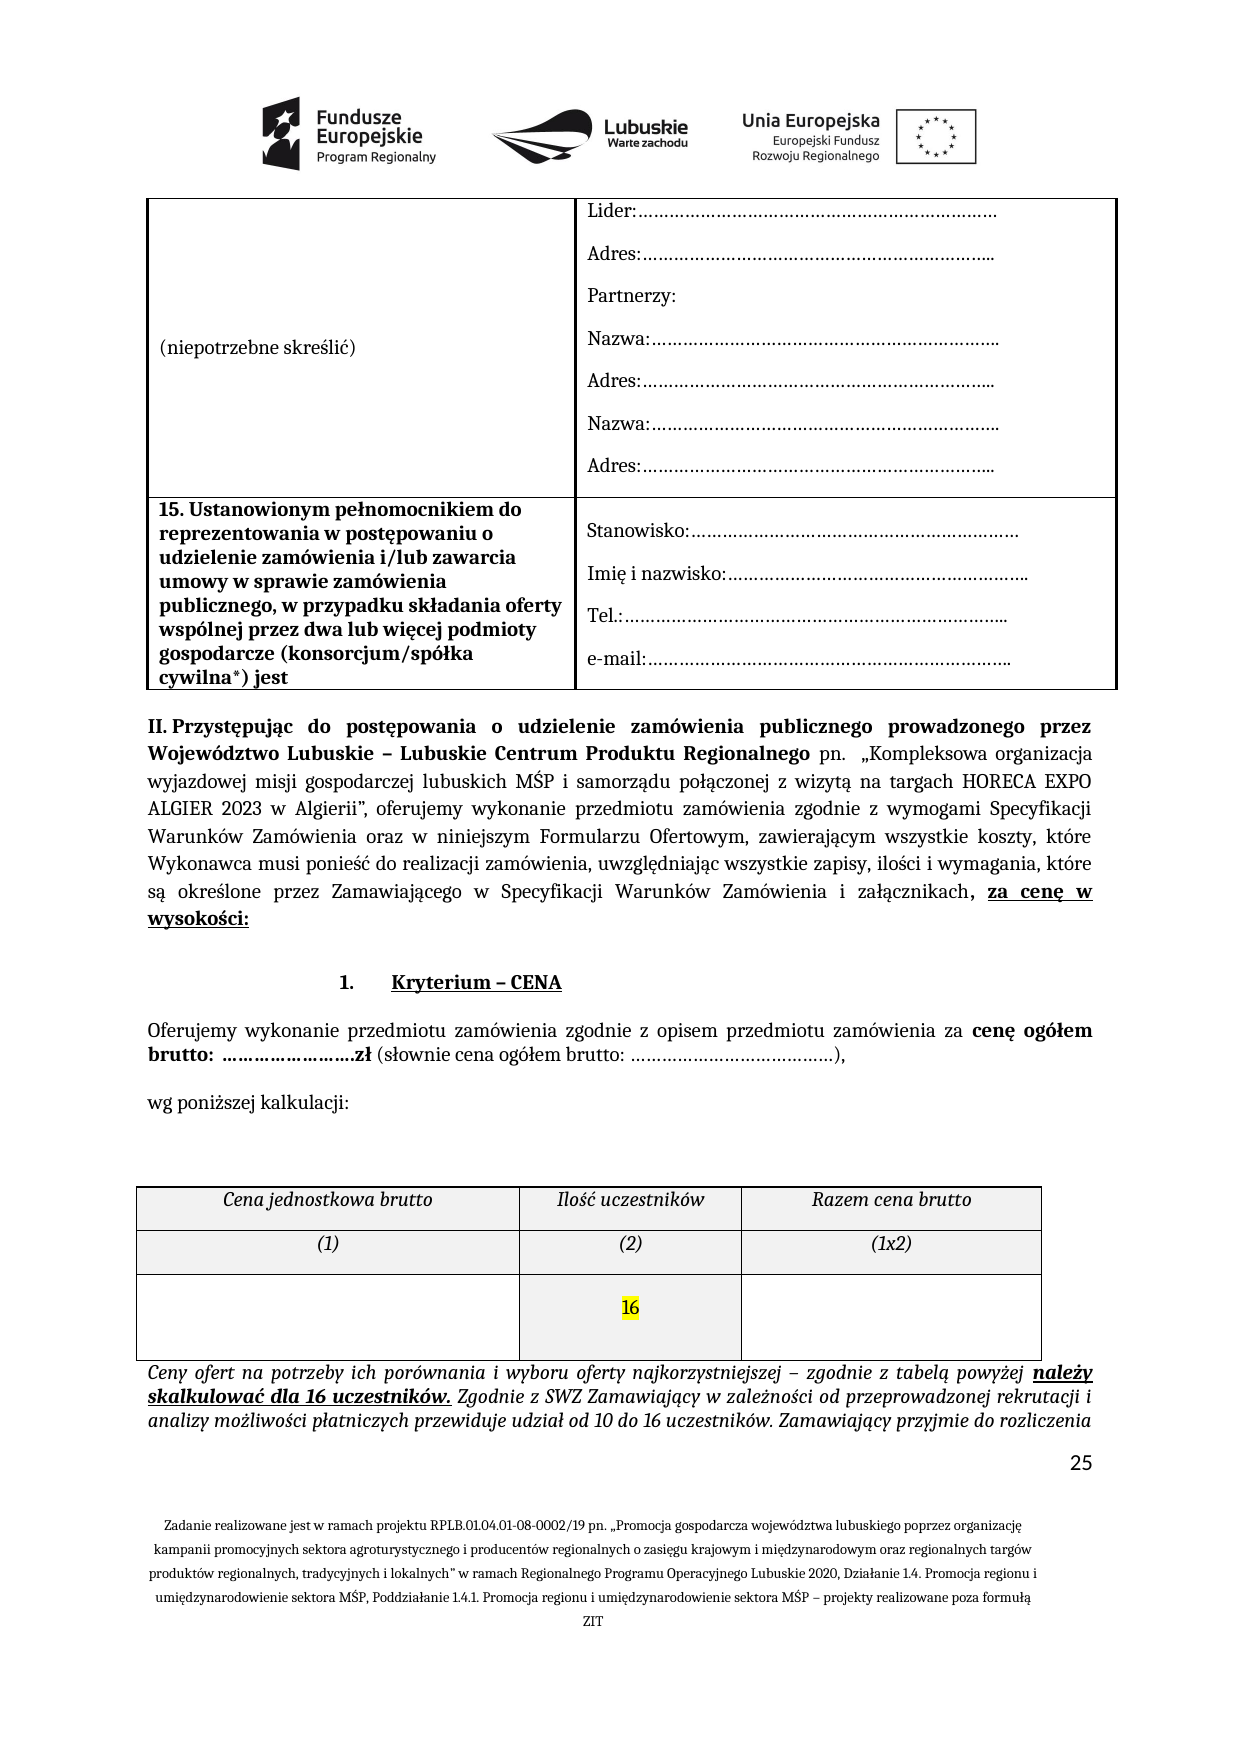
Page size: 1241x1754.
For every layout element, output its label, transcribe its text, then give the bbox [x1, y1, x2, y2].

table_cell 16 [520, 1275, 741, 1360]
table_cell (1x2) [742, 1231, 1041, 1274]
table_cell Stanowisko:……………………………………………………… Imię i nazwisko:…………………………………………………. Tel.:……………………………………………………………….. e-mail:……………………………………………………………. [577, 498, 1115, 689]
table_cell 15. Ustanowionym pełnomocnikiem do reprezentowania w postępowaniu o udzielenie zamówienia i/lub zawarcia umowy w sprawie zamówienia publicznego, w przypadku składania oferty wspólnej przez dwa lub więcej podmioty gospodarcze (konsorcjum/spółka cywilna*) jest [149, 498, 574, 689]
picture [236, 73, 1004, 198]
table_cell (2) [520, 1231, 741, 1274]
table_header Cena jednostkowa brutto [137, 1188, 519, 1230]
list Kryterium – CENA [339, 971, 1093, 995]
table_cell [137, 1275, 519, 1360]
table_header Razem cena brutto [742, 1188, 1041, 1230]
text II. Przystępując do postępowania o udzielenie zamówienia publicznego prowadzonego przez Województwo Lubuskie – Lubuskie Centrum Produktu Regionalnego pn. „Kompleksowa organizacja wyjazdowej misji gospodarczej lubuskich MŚP i samorządu połączonej z wizytą na targach HORECA EXPO ALGIER 2023 w Algierii”, oferujemy wykonanie przedmiotu zamówienia zgodnie z wymogami Specyfikacji Warunków Zamówienia oraz w niniejszym Formularzu Ofertowym, zawierającym wszystkie koszty, które Wykonawca musi ponieść do realizacji zamówienia, uwzględniając wszystkie zapisy, ilości i wymagania, które są określone przez Zamawiającego w Specyfikacji Warunków Zamówienia i załącznikach, za cenę w wysokości: [148, 714, 1093, 931]
table_cell (1) [137, 1231, 519, 1274]
table_cell 14. Ofertę składam(-y) samodzielnie/w imieniu Wykonawców wspólnie ubiegających się o udzielenie zamówienia (niepotrzebne skreślić) [149, 199, 574, 497]
text Oferujemy wykonanie przedmiotu zamówienia zgodnie z opisem przedmiotu zamówienia za cenę ogółem brutto: …………………….zł (słownie cena ogółem brutto: …………………………………), [148, 1019, 1093, 1067]
table_header Ilość uczestników [520, 1188, 741, 1230]
table_cell [742, 1275, 1041, 1360]
text wg poniższej kalkulacji: [148, 1091, 1093, 1114]
